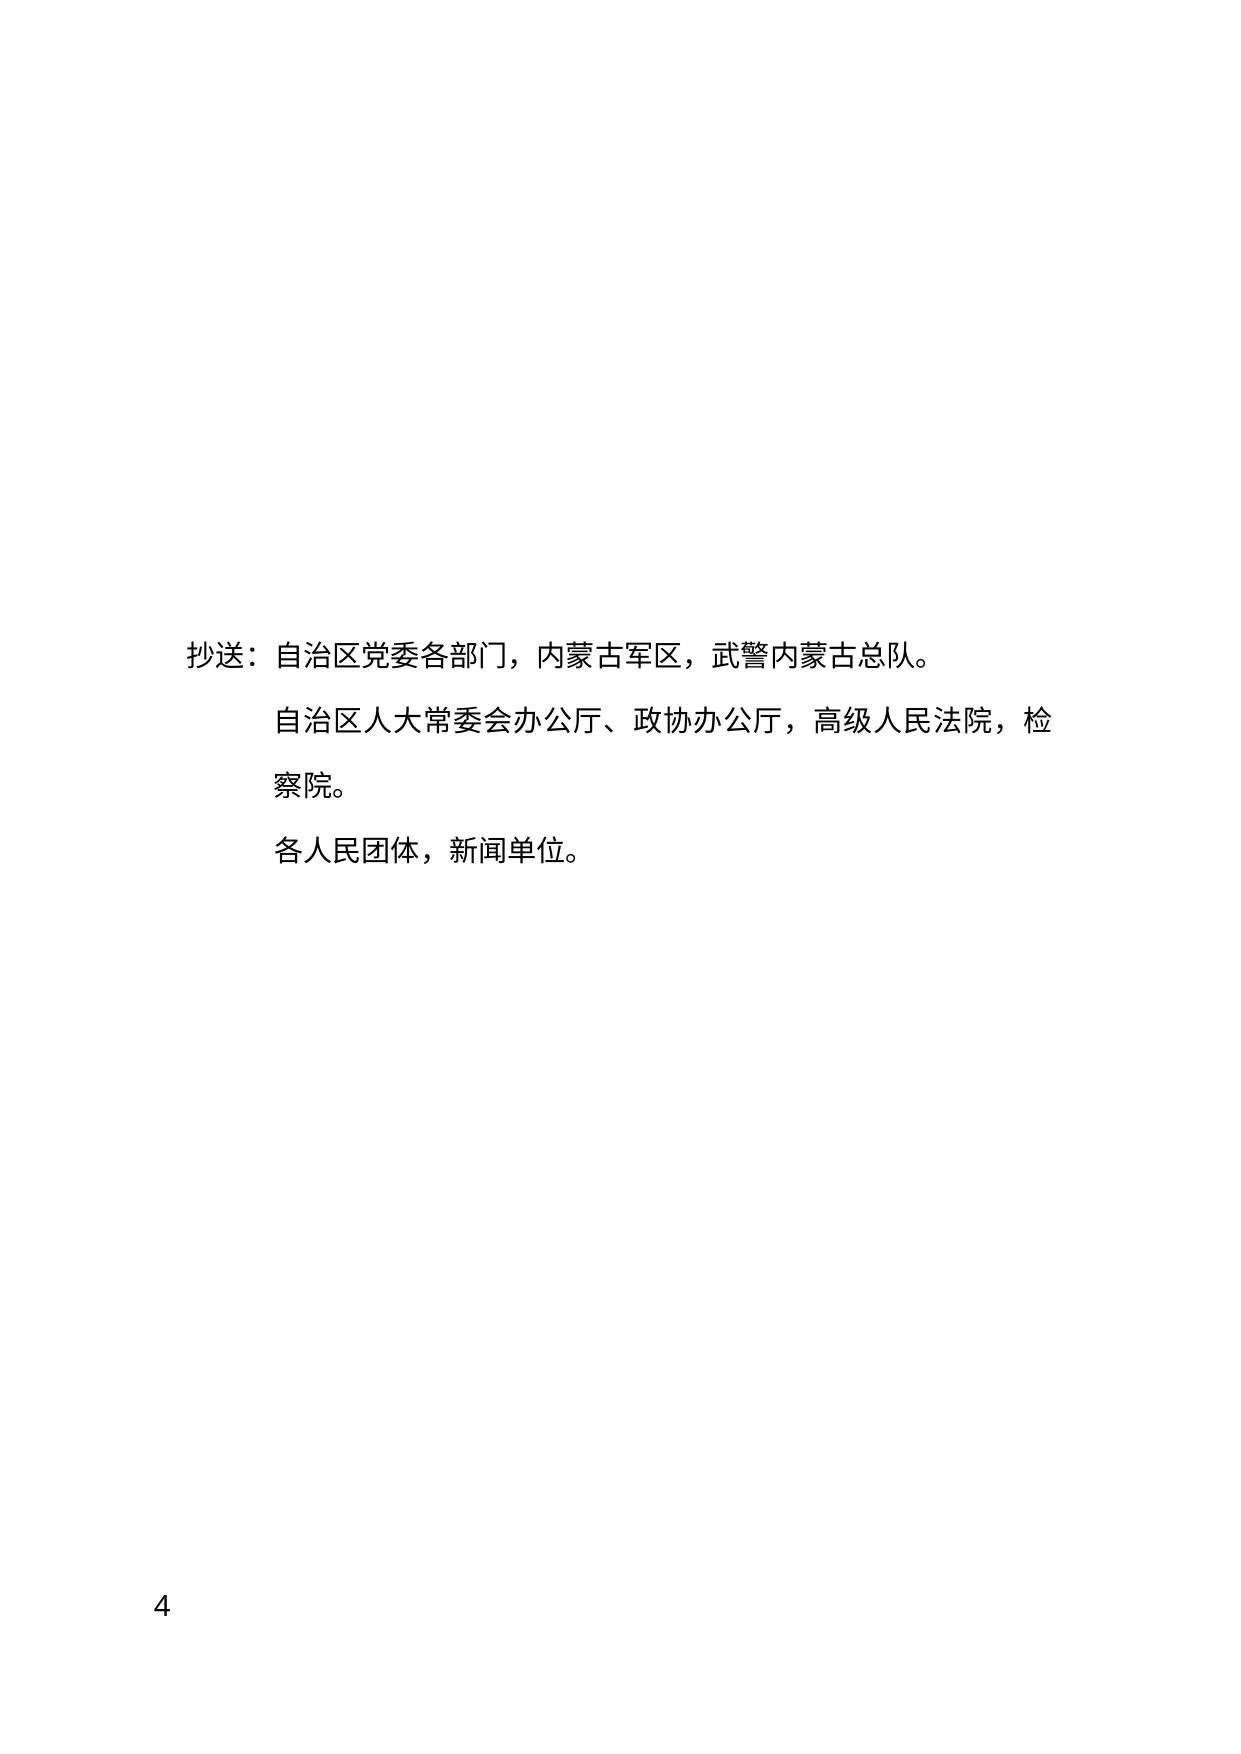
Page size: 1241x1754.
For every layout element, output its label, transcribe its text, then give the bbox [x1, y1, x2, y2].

text 自治区人大常委会办公厅、政协办公厅，高级人民法院，检察院。 [274, 686, 1054, 816]
text 抄送：自治区党委各部门，内蒙古军区，武警内蒙古总队。 [186, 621, 1054, 686]
text 各人民团体，新闻单位。 [186, 816, 1054, 881]
